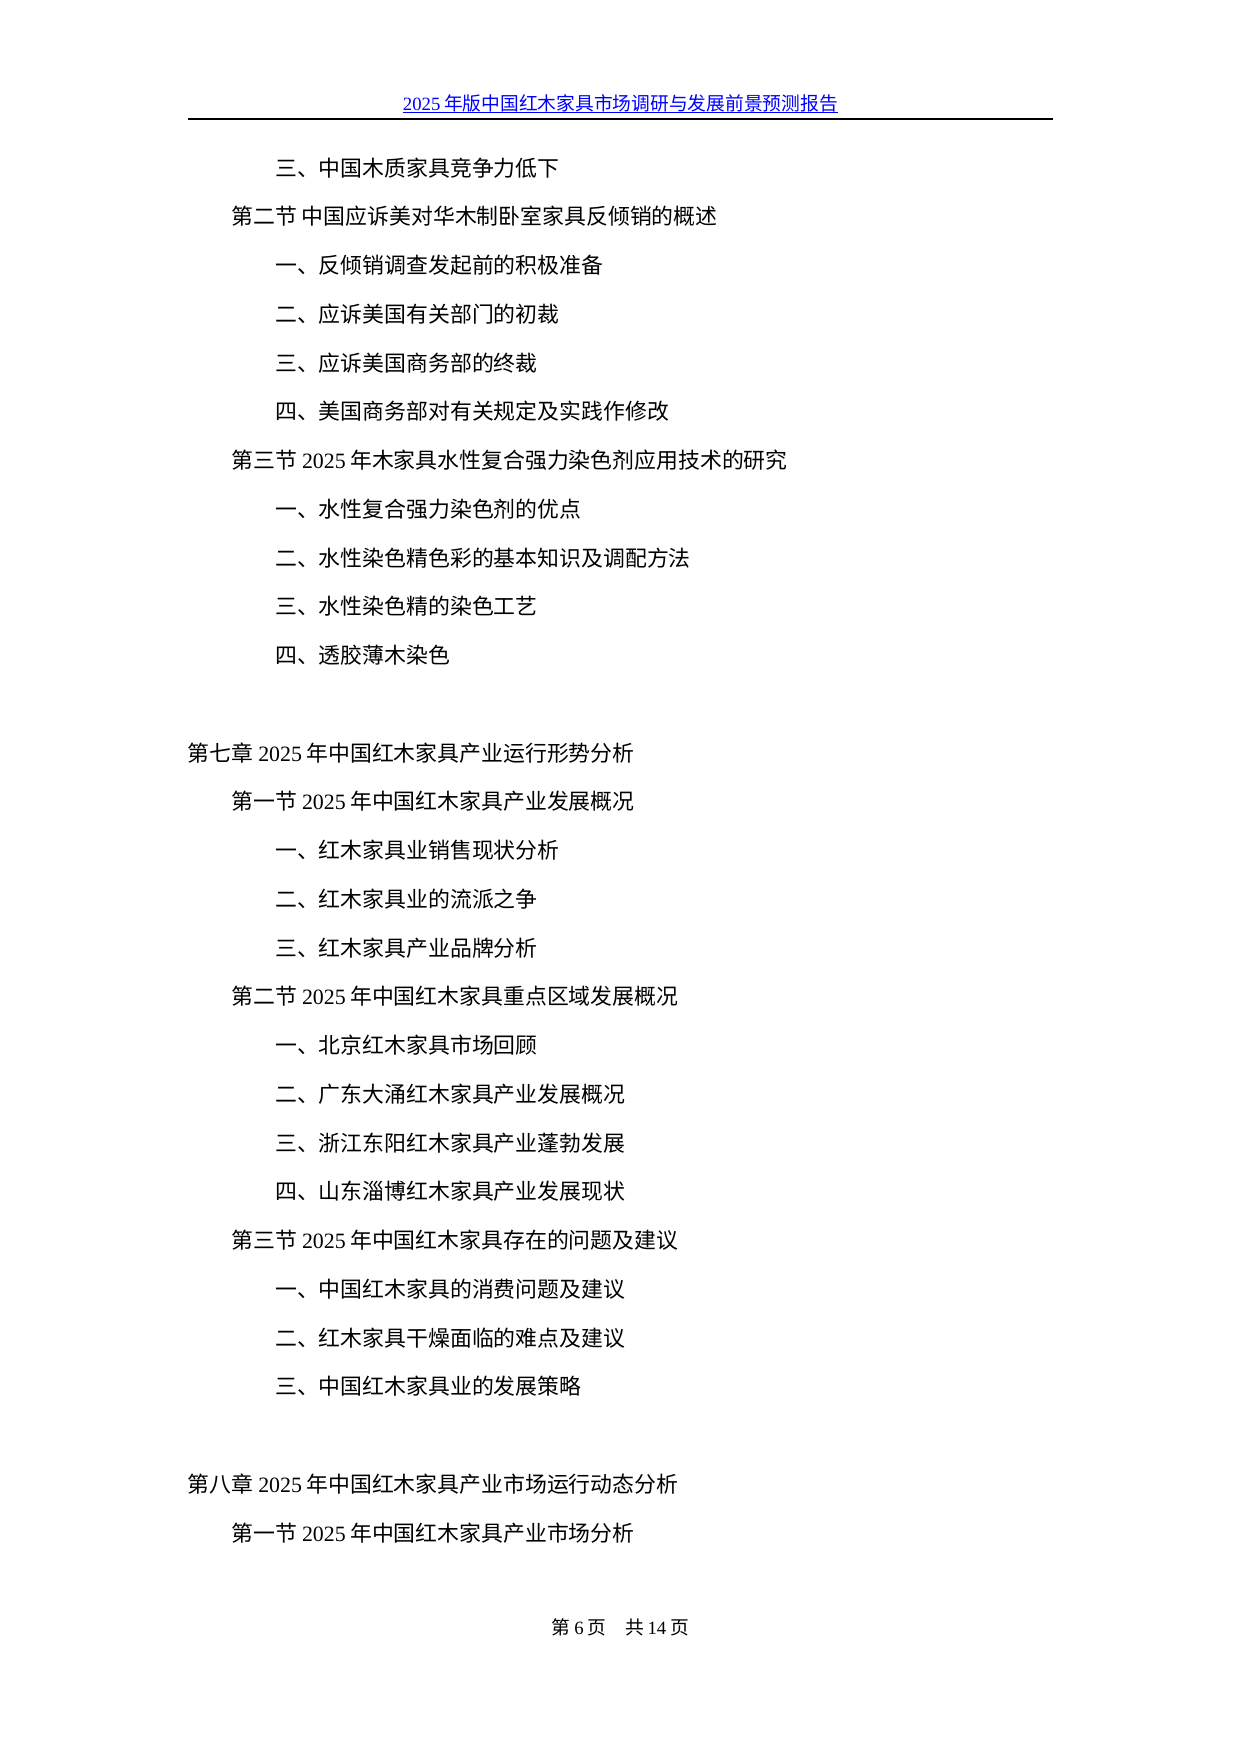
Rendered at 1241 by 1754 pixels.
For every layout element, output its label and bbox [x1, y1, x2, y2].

text [187, 150, 1053, 1548]
